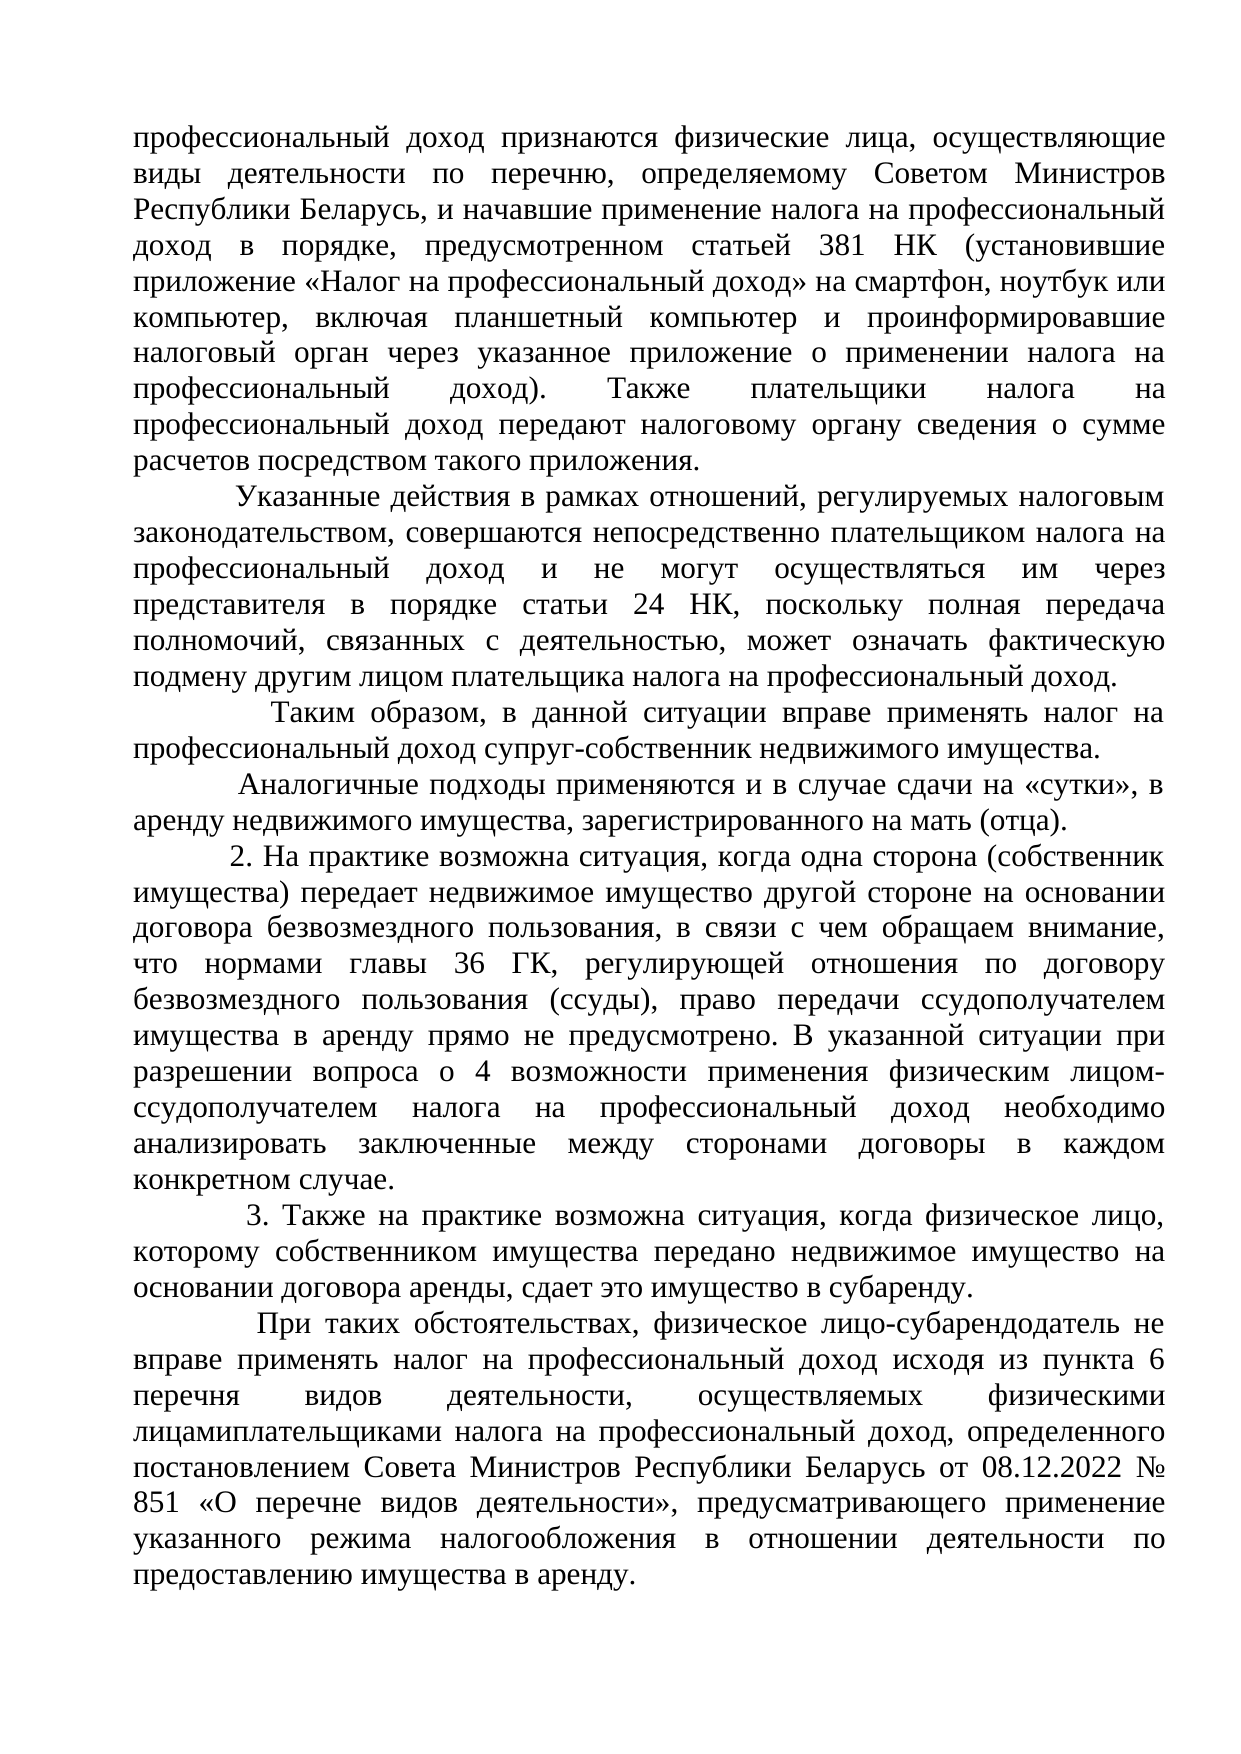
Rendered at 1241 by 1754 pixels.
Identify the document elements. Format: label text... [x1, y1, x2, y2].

text При таких обстоятельствах, физическое лицо-субарендодатель не вправе применять налог на профессиональный доход исходя из пункта 6 перечня видов деятельности, осуществляемых физическими лицамиплательщиками налога на профессиональный доход, определенного постановлением Совета Министров Республики Беларусь от 08.12.2022 № 851 «О перечне видов деятельности», предусматривающего применение указанного режима налогообложения в отношении деятельности по предоставлению имущества в аренду. [133, 1304, 1167, 1592]
text Таким образом, в данной ситуации вправе применять налог на профессиональный доход супруг-собственник недвижимого имущества. [133, 693, 1167, 765]
text Указанные действия в рамках отношений, регулируемых налоговым законодательством, совершаются непосредственно плательщиком налога на профессиональный доход и не могут осуществляться им через представителя в порядке статьи 24 НК, поскольку полная передача полномочий, связанных с деятельностью, может означать фактическую подмену другим лицом плательщика налога на профессиональный доход. [133, 477, 1167, 693]
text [133, 118, 1167, 477]
text 3. Также на практике возможна ситуация, когда физическое лицо, которому собственником имущества передано недвижимое имущество на основании договора аренды, сдает это имущество в субаренду. [133, 1196, 1167, 1304]
text 2. На практике возможна ситуация, когда одна сторона (собственник имущества) передает недвижимое имущество другой стороне на основании договора безвозмездного пользования, в связи с чем обращаем внимание, что нормами главы 36 ГК, регулирующей отношения по договору безвозмездного пользования (ссуды), право передачи ссудополучателем имущества в аренду прямо не предусмотрено. В указанной ситуации при разрешении вопроса о 4 возможности применения физическим лицом-ссудополучателем налога на профессиональный доход необходимо анализировать заключенные между сторонами договоры в каждом конкретном случае. [133, 837, 1167, 1196]
text Аналогичные подходы применяются и в случае сдачи на «сутки», в аренду недвижимого имущества, зарегистрированного на мать (отца). [133, 765, 1167, 837]
